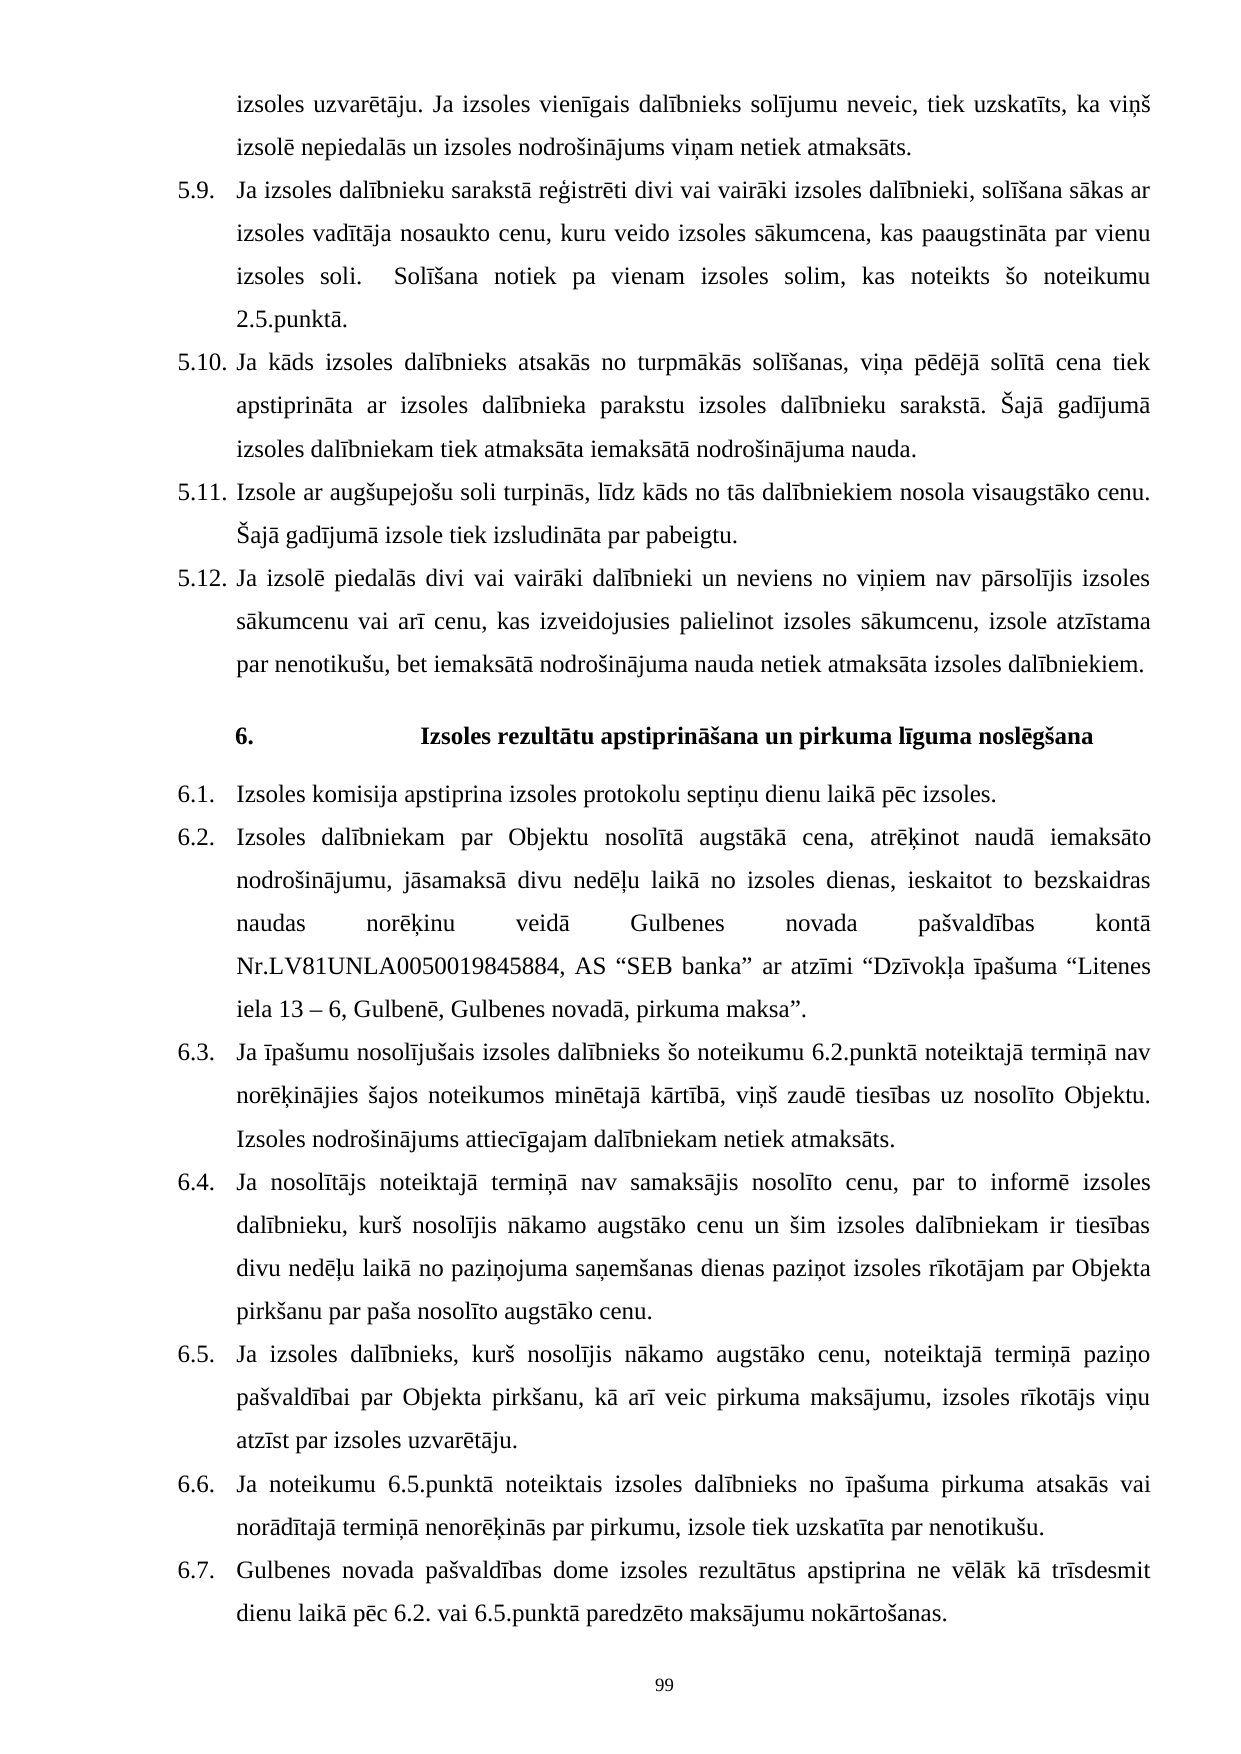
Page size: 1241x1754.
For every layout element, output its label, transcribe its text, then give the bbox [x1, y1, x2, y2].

list Izsoles rezultātu apstiprināšana un pirkuma līguma noslēgšana [177, 721, 1152, 750]
list Ja noteikumu 6.5.punktā noteiktais izsoles dalībnieks no īpašuma pirkuma atsakās vai norādītajā termiņā nenorēķinās par pirkumu, izsole tiek uzskatīta par nenotikušu. [177, 1469, 1152, 1541]
list Izsoles komisija apstiprina izsoles protokolu septiņu dienu laikā pēc izsoles. [177, 779, 1152, 807]
list Ja kāds izsoles dalībnieks atsakās no turpmākās solīšanas, viņa pēdējā solītā cena tiek apstiprināta ar izsoles dalībnieka parakstu izsoles dalībnieku sarakstā. Šajā gadījumā izsoles dalībniekam tiek atmaksāta iemaksātā nodrošinājuma nauda. [177, 347, 1152, 462]
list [177, 89, 1152, 161]
list Ja nosolītājs noteiktajā termiņā nav samaksājis nosolīto cenu, par to informē izsoles dalībnieku, kurš nosolījis nākamo augstāko cenu un šim izsoles dalībniekam ir tiesības divu nedēļu laikā no paziņojuma saņemšanas dienas paziņot izsoles rīkotājam par Objekta pirkšanu par paša nosolīto augstāko cenu. [177, 1167, 1152, 1325]
list Ja īpašumu nosolījušais izsoles dalībnieks šo noteikumu 6.2.punktā noteiktajā termiņā nav norēķinājies šajos noteikumos minētajā kārtībā, viņš zaudē tiesības uz nosolīto Objektu. Izsoles nodrošinājums attiecīgajam dalībniekam netiek atmaksāts. [177, 1037, 1152, 1152]
list Izsole ar augšupejošu soli turpinās, līdz kāds no tās dalībniekiem nosola visaugstāko cenu. Šajā gadījumā izsole tiek izsludināta par pabeigtu. [177, 477, 1152, 549]
list Ja izsoles dalībnieks, kurš nosolījis nākamo augstāko cenu, noteiktajā termiņā paziņo pašvaldībai par Objekta pirkšanu, kā arī veic pirkuma maksājumu, izsoles rīkotājs viņu atzīst par izsoles uzvarētāju. [177, 1339, 1152, 1454]
list Izsoles dalībniekam par Objektu nosolītā augstākā cena, atrēķinot naudā iemaksāto nodrošinājumu, jāsamaksā divu nedēļu laikā no izsoles dienas, ieskaitot to bezskaidras naudas norēķinu veidā Gulbenes novada pašvaldības kontā Nr.LV81UNLA0050019845884, AS “SEB banka” ar atzīmi “Dzīvokļa īpašuma “Litenes iela 13 – 6, Gulbenē, Gulbenes novadā, pirkuma maksa”. [177, 822, 1152, 1023]
list Ja izsolē piedalās divi vai vairāki dalībnieki un neviens no viņiem nav pārsolījis izsoles sākumcenu vai arī cenu, kas izveidojusies palielinot izsoles sākumcenu, izsole atzīstama par nenotikušu, bet iemaksātā nodrošinājuma nauda netiek atmaksāta izsoles dalībniekiem. [177, 563, 1152, 678]
list Gulbenes novada pašvaldības dome izsoles rezultātus apstiprina ne vēlāk kā trīsdesmit dienu laikā pēc 6.2. vai 6.5.punktā paredzēto maksājumu nokārtošanas. [177, 1555, 1152, 1627]
list Ja izsoles dalībnieku sarakstā reģistrēti divi vai vairāki izsoles dalībnieki, solīšana sākas ar izsoles vadītāja nosaukto cenu, kuru veido izsoles sākumcena, kas paaugstināta par vienu izsoles soli. Solīšana notiek pa vienam izsoles solim, kas noteikts šo noteikumu 2.5.punktā. [177, 175, 1152, 333]
